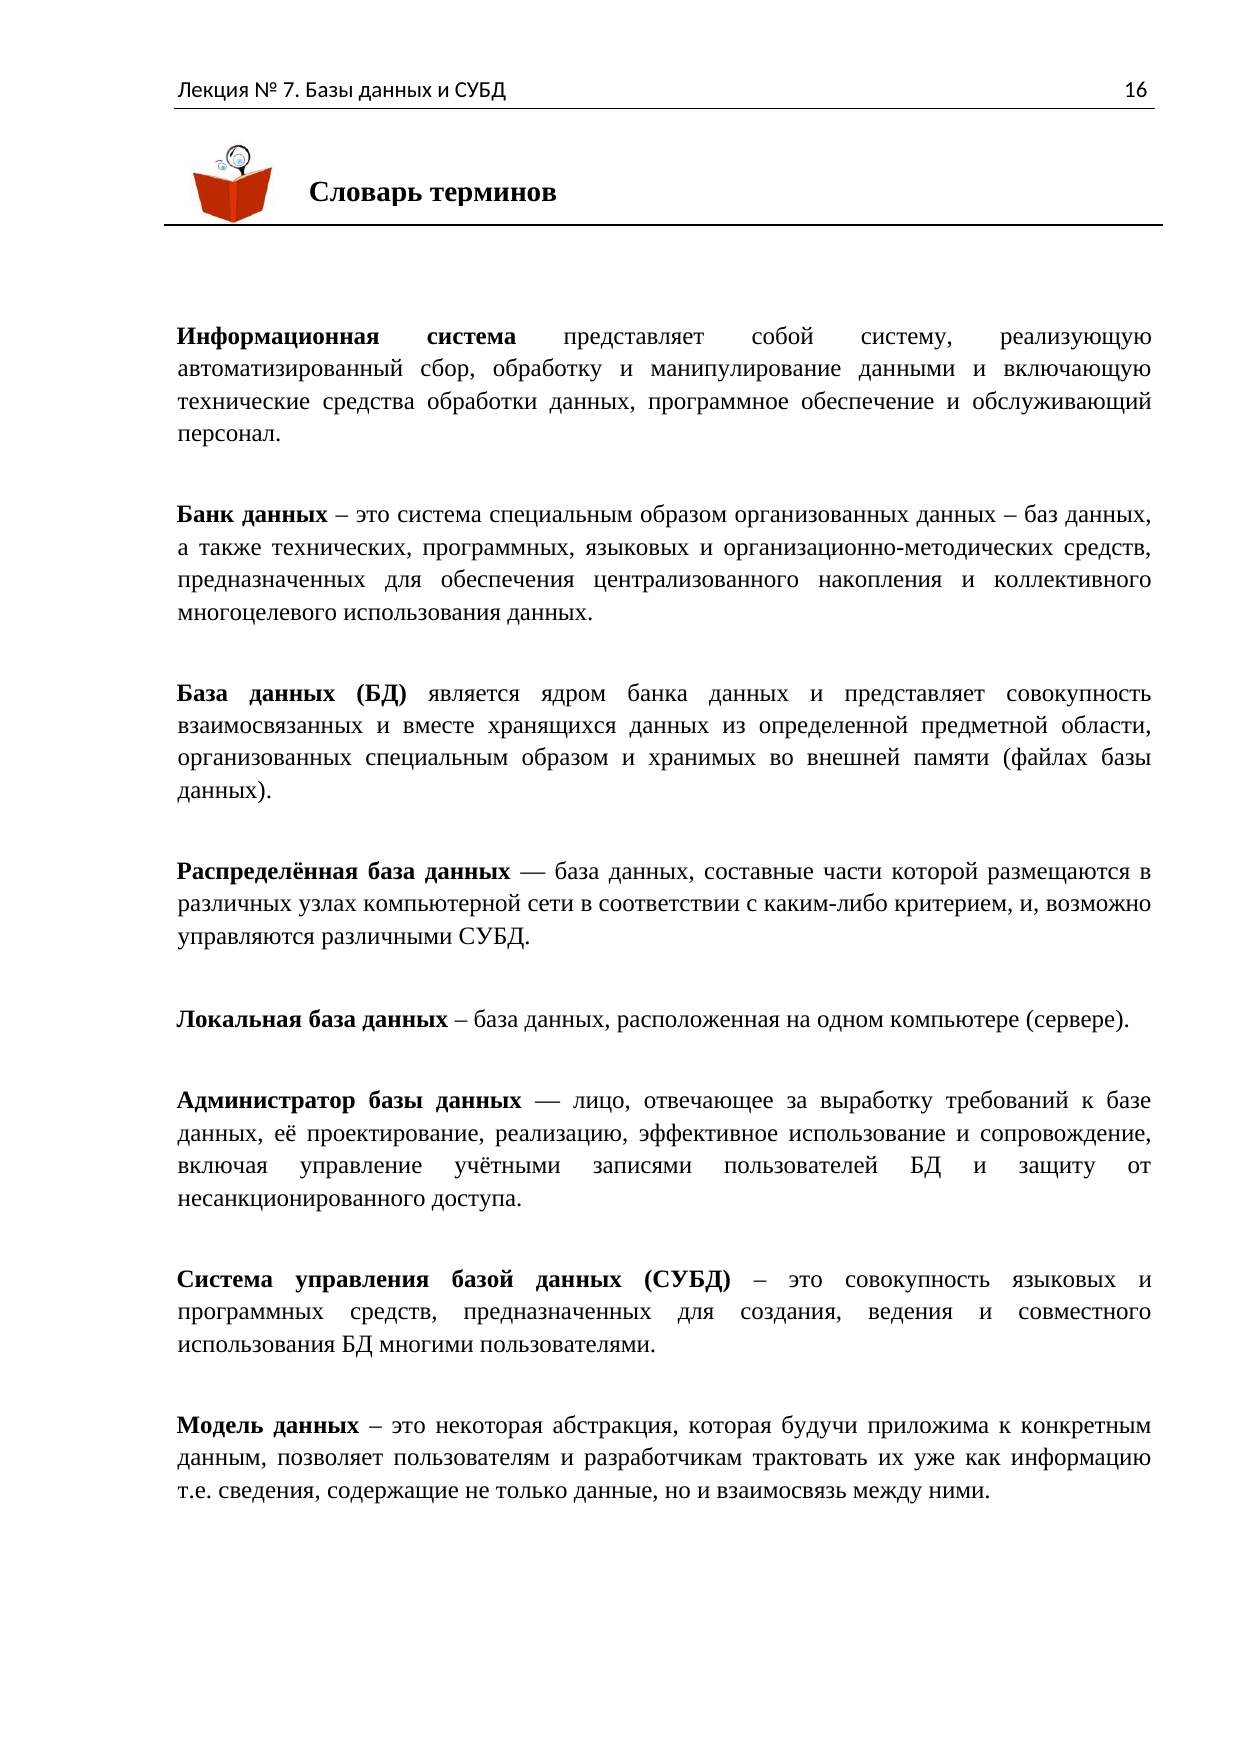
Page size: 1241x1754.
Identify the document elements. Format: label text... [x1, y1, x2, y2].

text Распределённая база данных — база данных, составные части которой размещаются в различных узлах компьютерной сети в соответствии с каким-либо критерием, и, возможно управляются различными СУБД. [176, 856, 1152, 950]
text Администратор базы данных — лицо, отвечающее за выработку требований к базе данных, её проектирование, реализацию, эффективное использование и сопровождение, включая управление учётными записями пользователей БД и защиту от несанкционированного доступа. [176, 1086, 1152, 1212]
text Информационная система представляет собой систему, реализующую автоматизированный сбор, обработку и манипулирование данными и включающую технические средства обработки данных, программное обеспечение и обслуживающий персонал. [176, 321, 1152, 447]
text База данных (БД) является ядром банка данных и представляет совокупность взаимосвязанных и вместе хранящихся данных из определенной предметной области, организованных специальным образом и хранимых во внешней памяти (файлах базы данных). [176, 678, 1152, 804]
text Система управления базой данных (СУБД) – это совокупность языковых и программных средств, предназначенных для создания, ведения и совместного использования БД многими пользователями. [176, 1264, 1152, 1357]
picture [177, 140, 286, 224]
text Локальная база данных – база данных, расположенная на одном компьютере (сервере). [176, 1004, 1152, 1033]
text Банк данных – это система специальным образом организованных данных – баз данных, а также технических, программных, языковых и организационно-методических средств, предназначенных для обеспечения централизованного накопления и коллективного многоцелевого использования данных. [176, 499, 1152, 625]
text Модель данных – это некоторая абстракция, которая будучи приложима к конкретным данным, позволяет пользователям и разработчикам трактовать их уже как информацию т.е. сведения, содержащие не только данные, но и взаимосвязь между ними. [176, 1410, 1152, 1503]
